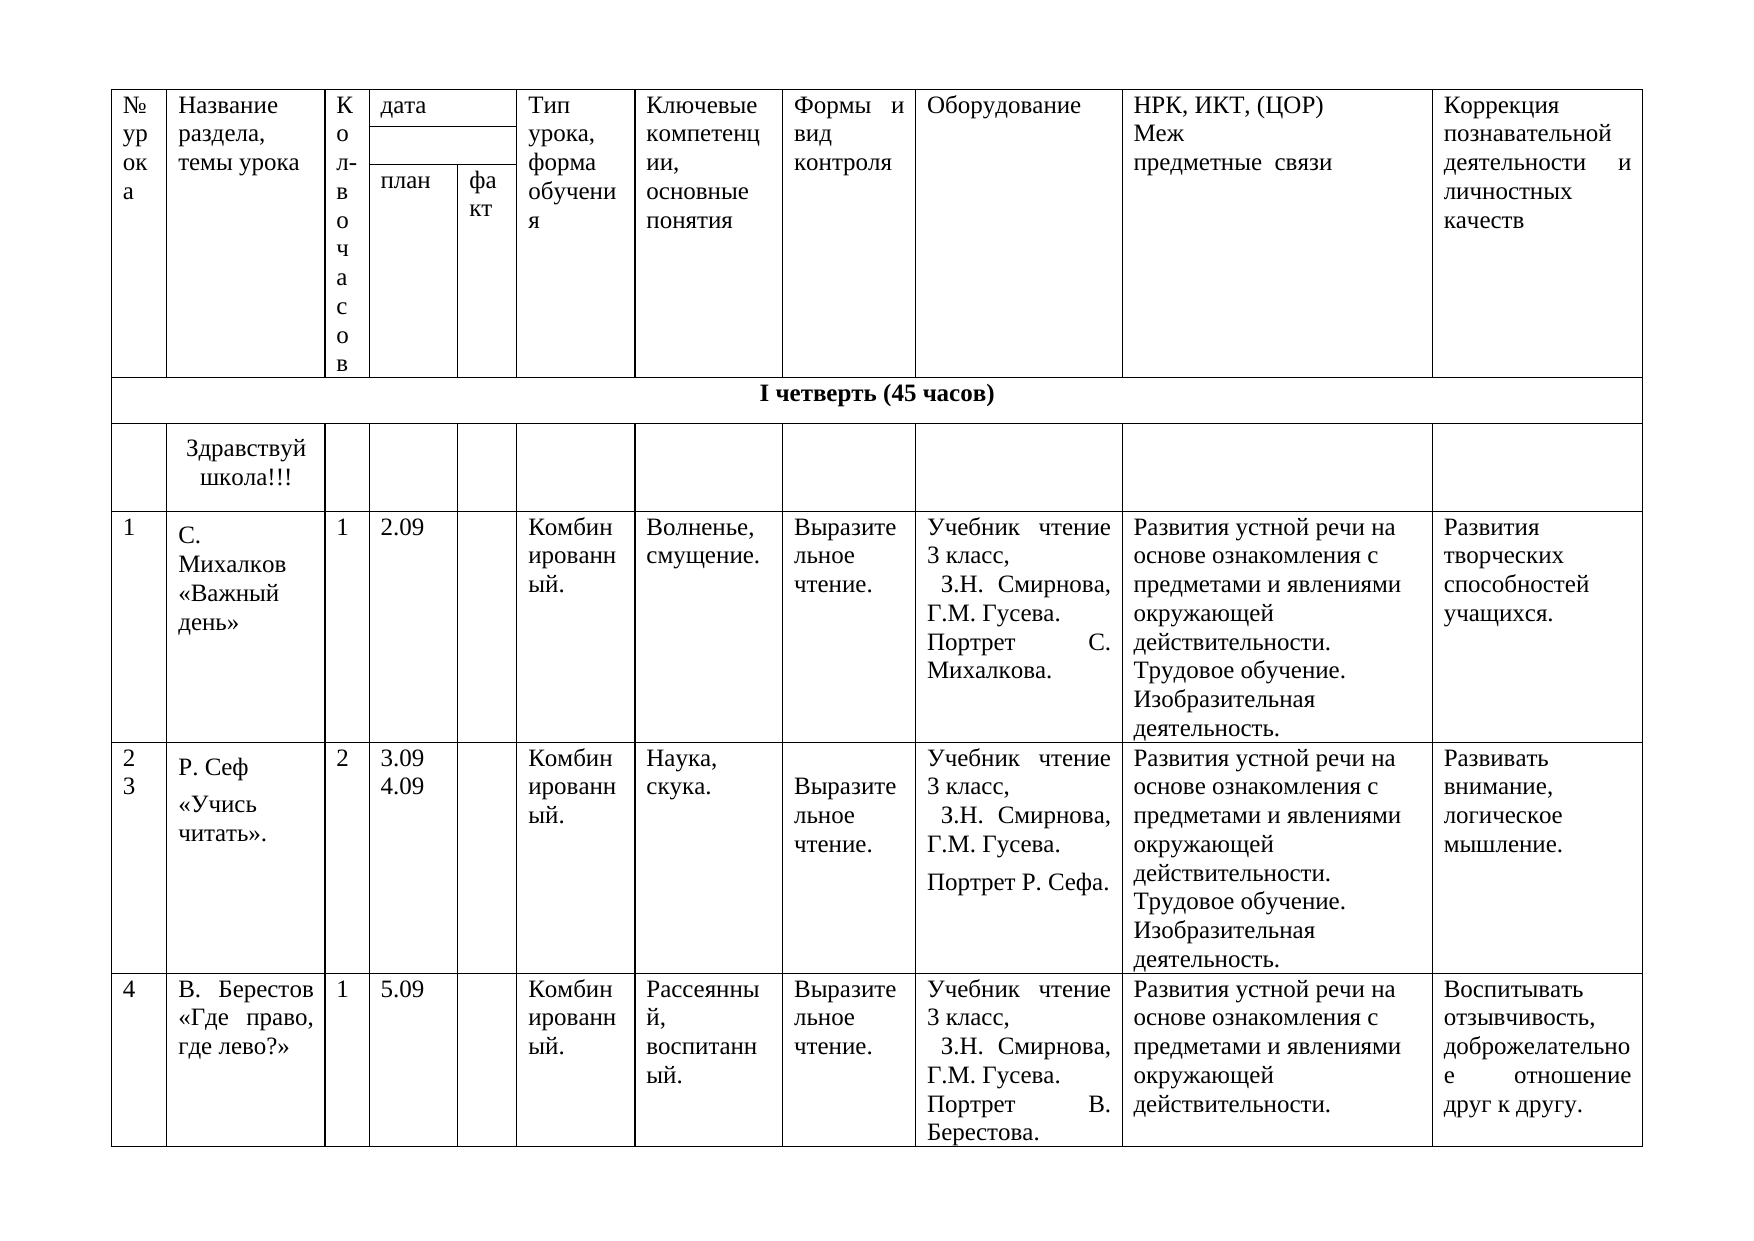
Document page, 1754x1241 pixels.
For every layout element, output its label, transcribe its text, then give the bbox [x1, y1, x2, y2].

table_cell 1 [326, 512, 369, 742]
table_cell 5.09 [370, 974, 457, 1146]
table_cell Развития устной речи на основе ознакомления с предметами и явлениями окружающей действительности. Трудовое обучение. Изобразительная деятельность. [1123, 743, 1432, 973]
table_cell Рассеянный, воспитанный. [636, 974, 782, 1146]
table_cell [1433, 424, 1642, 511]
table_cell [458, 512, 516, 742]
table_cell 4 [112, 974, 166, 1146]
table_cell [326, 424, 369, 511]
table_cell Развития устной речи на основе ознакомления с предметами и явлениями окружающей действительности. Трудовое обучение. Изобразительная деятельность. [1123, 512, 1432, 742]
table_cell [370, 127, 516, 164]
table_cell [517, 424, 634, 511]
table_cell 3.09 4.09 [370, 743, 457, 973]
table_cell В. Берестов «Где право, где лево?» [167, 974, 324, 1146]
table_cell факт [458, 165, 516, 377]
table_header Оборудование [916, 90, 1122, 377]
table_cell Выразительное чтение. [783, 743, 915, 973]
table_cell Р. Сеф «Учись читать». [167, 743, 324, 973]
table_cell I четверть (45 часов) [112, 378, 1642, 423]
table_cell [1123, 424, 1432, 511]
table_cell Волненье, смущение. [636, 512, 782, 742]
table_cell [916, 424, 1122, 511]
table_cell Комбинированный. [517, 512, 634, 742]
table_header Тип урока, форма обучения [517, 90, 634, 377]
table_header Формы и вид контроля [783, 90, 915, 377]
table_cell 1 [326, 974, 369, 1146]
table_cell план [370, 165, 457, 377]
table_cell Выразительное чтение. [783, 512, 915, 742]
table_header НРК, ИКТ, (ЦОР) Меж предметные связи [1123, 90, 1432, 377]
table_cell [783, 424, 915, 511]
table_cell Учебник чтение 3 класс, З.Н. Смирнова, Г.М. Гусева. Портрет Р. Сефа. [916, 743, 1122, 973]
table_cell Воспитывать отзывчивость, доброжелательное отношение друг к другу. [1433, 974, 1642, 1146]
table_cell Здравствуй школа!!! [167, 424, 324, 511]
table_cell Наука, скука. [636, 743, 782, 973]
table_cell [370, 424, 457, 511]
table_cell [458, 424, 516, 511]
table_cell [458, 974, 516, 1146]
table_cell Развития творческих способностей учащихся. [1433, 512, 1642, 742]
table_cell Развивать внимание, логическое мышление. [1433, 743, 1642, 973]
table_cell [636, 424, 782, 511]
table_header № урока [112, 90, 166, 377]
table_cell 2.09 [370, 512, 457, 742]
table_cell [458, 743, 516, 973]
table_cell Комбинированный. [517, 743, 634, 973]
table_header Название раздела, темы урока [167, 90, 324, 377]
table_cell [783, 974, 915, 1146]
table_header дата [370, 90, 516, 126]
table_cell 2 [326, 743, 369, 973]
table_header Кол-во часов [326, 90, 369, 377]
table_cell [112, 424, 166, 511]
table_cell Учебник чтение 3 класс, З.Н. Смирнова, Г.М. Гусева. Портрет В. Берестова. [916, 974, 1122, 1146]
table_cell 2 3 [112, 743, 166, 973]
table_cell 1 [112, 512, 166, 742]
table_cell Комбинированный. [517, 974, 634, 1146]
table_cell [1123, 974, 1432, 1146]
table_header Ключевые компетенции, основные понятия [636, 90, 782, 377]
table_cell С. Михалков «Важный день» [167, 512, 324, 742]
table_cell Учебник чтение 3 класс, З.Н. Смирнова, Г.М. Гусева. Портрет С. Михалкова. [916, 512, 1122, 742]
table_header Коррекция познавательной деятельности и личностных качеств [1433, 90, 1642, 377]
